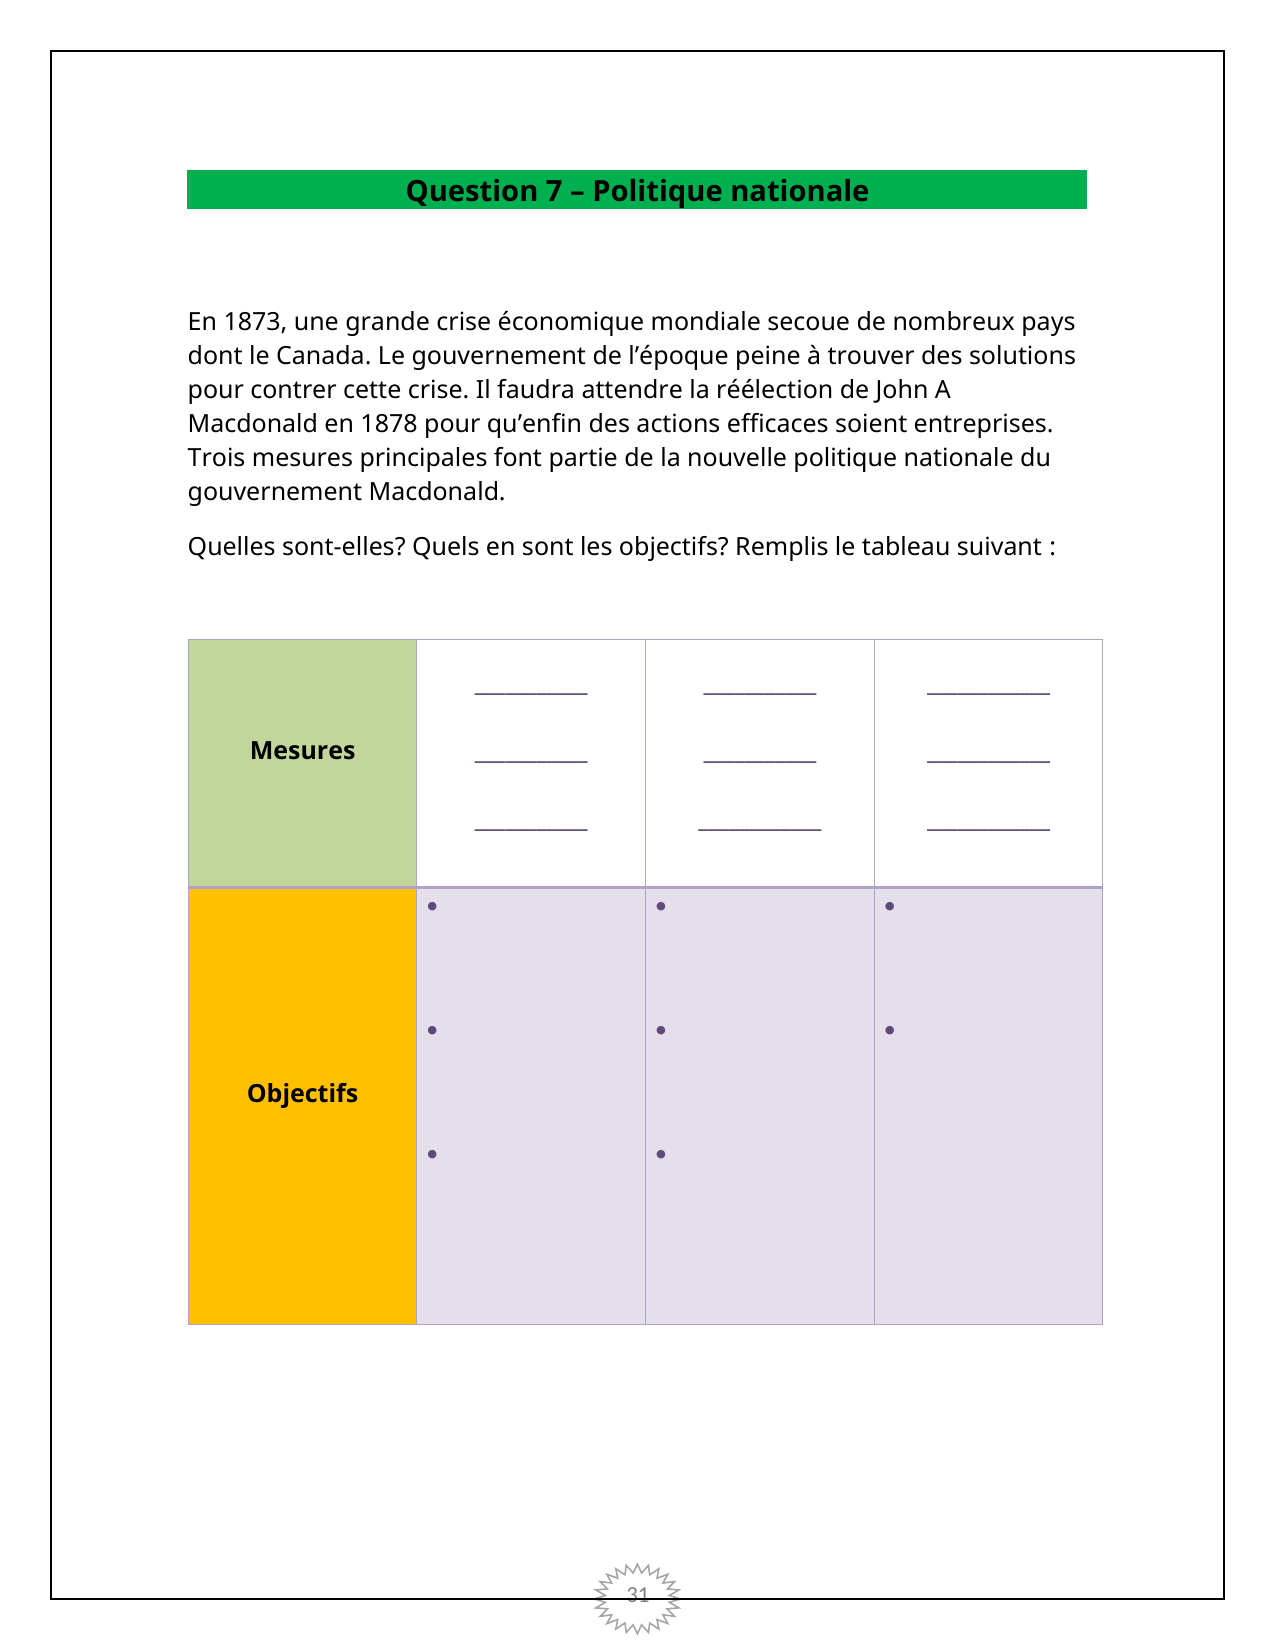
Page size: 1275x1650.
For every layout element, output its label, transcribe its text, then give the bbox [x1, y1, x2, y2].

text Question 7 – Politique nationale [187, 170, 1087, 209]
table_cell [417, 889, 645, 1324]
table_cell [646, 889, 874, 1324]
table_header ___________ ___________ ____________ [646, 640, 874, 886]
text Quelles sont-elles? Quels en sont les objectifs? Remplis le tableau suivant : [187, 529, 1087, 563]
table_cell [875, 889, 1102, 1324]
table_header ____________ ____________ ____________ [875, 640, 1102, 886]
text En 1873, une grande crise économique mondiale secoue de nombreux pays dont le Canada. Le gouvernement de l’époque peine à trouver des solutions pour contrer cette crise. Il faudra attendre la réélection de John A Macdonald en 1878 pour qu’enfin des actions efficaces soient entreprises. Trois mesures principales font partie de la nouvelle politique nationale du gouvernement Macdonald. [187, 304, 1087, 508]
table_header ___________ ___________ ___________ [417, 640, 645, 886]
table_cell Objectifs [189, 889, 416, 1324]
table_header Mesures [189, 640, 416, 886]
